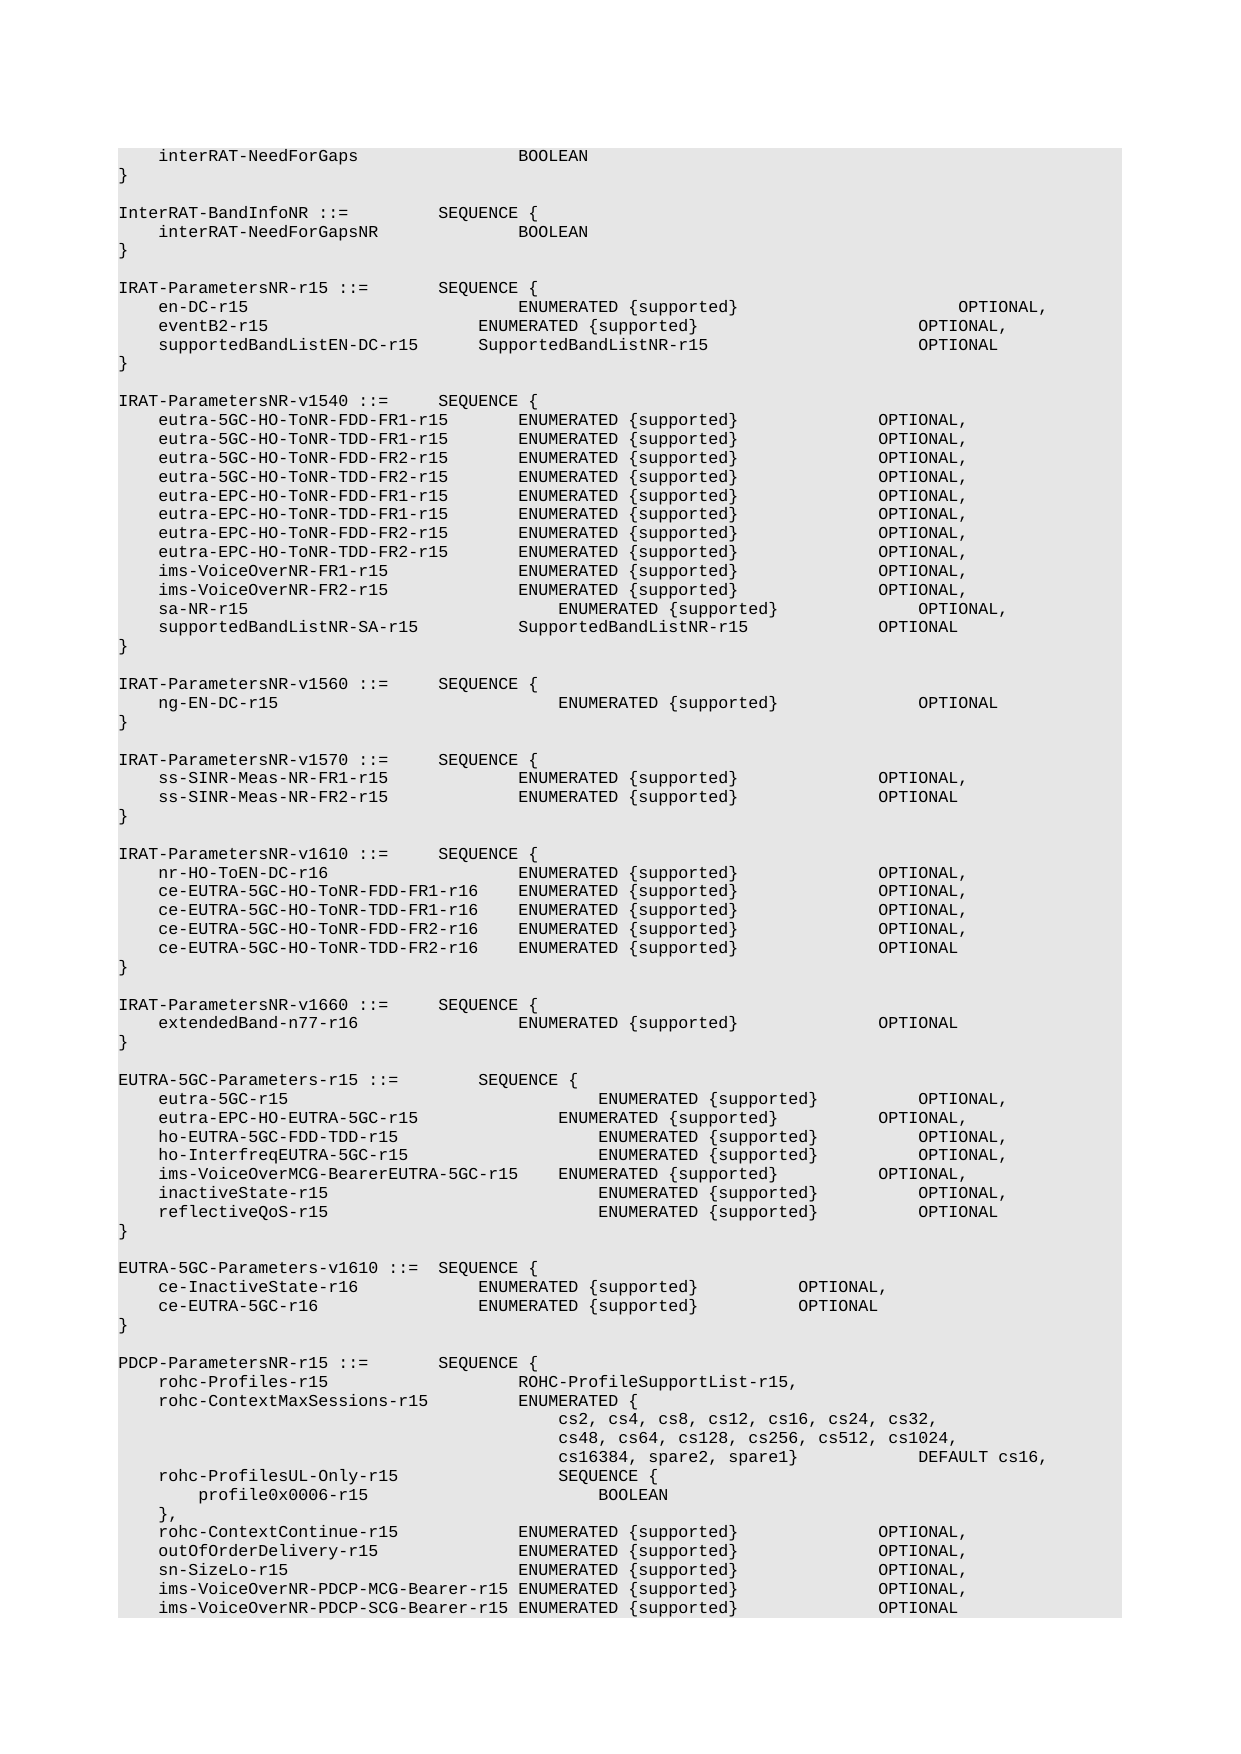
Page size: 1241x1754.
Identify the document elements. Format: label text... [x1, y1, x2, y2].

text supportedBandListEN-DC-r15 SupportedBandListNR-r15 OPTIONAL [118, 336, 1122, 355]
text } [118, 808, 1122, 826]
text outOfOrderDelivery-r15 ENUMERATED {supported} OPTIONAL, [118, 1543, 1122, 1562]
text ims-VoiceOverNR-FR2-r15 ENUMERATED {supported} OPTIONAL, [118, 581, 1122, 600]
text eventB2-r15 ENUMERATED {supported} OPTIONAL, [118, 317, 1122, 336]
text eutra-EPC-HO-ToNR-FDD-FR1-r15 ENUMERATED {supported} OPTIONAL, [118, 487, 1122, 506]
text ce-EUTRA-5GC-HO-ToNR-FDD-FR2-r16 ENUMERATED {supported} OPTIONAL, [118, 921, 1122, 939]
text nr-HO-ToEN-DC-r16 ENUMERATED {supported} OPTIONAL, [118, 864, 1122, 883]
text ims-VoiceOverNR-PDCP-SCG-Bearer-r15 ENUMERATED {supported} OPTIONAL [118, 1599, 1122, 1618]
text en-DC-r15 ENUMERATED {supported} OPTIONAL, [118, 298, 1122, 317]
text } [118, 167, 1122, 185]
text ho-EUTRA-5GC-FDD-TDD-r15 ENUMERATED {supported} OPTIONAL, [118, 1128, 1122, 1147]
text inactiveState-r15 ENUMERATED {supported} OPTIONAL, [118, 1185, 1122, 1203]
text ims-VoiceOverNR-PDCP-MCG-Bearer-r15 ENUMERATED {supported} OPTIONAL, [118, 1581, 1122, 1599]
text EUTRA-5GC-Parameters-v1610 ::= SEQUENCE { [118, 1260, 1122, 1279]
text IRAT-ParametersNR-v1540 ::= SEQUENCE { [118, 393, 1122, 412]
text ce-EUTRA-5GC-r16 ENUMERATED {supported} OPTIONAL [118, 1298, 1122, 1317]
text eutra-EPC-HO-ToNR-TDD-FR1-r15 ENUMERATED {supported} OPTIONAL, [118, 506, 1122, 525]
text } [118, 355, 1122, 374]
text } [118, 713, 1122, 732]
text } [118, 958, 1122, 977]
text rohc-Profiles-r15 ROHC-ProfileSupportList-r15, [118, 1373, 1122, 1392]
text eutra-5GC-HO-ToNR-TDD-FR1-r15 ENUMERATED {supported} OPTIONAL, [118, 431, 1122, 449]
text rohc-ContextMaxSessions-r15 ENUMERATED { [118, 1392, 1122, 1411]
text extendedBand-n77-r16 ENUMERATED {supported} OPTIONAL [118, 1015, 1122, 1034]
text profile0x0006-r15 BOOLEAN [118, 1486, 1122, 1505]
text eutra-5GC-HO-ToNR-TDD-FR2-r15 ENUMERATED {supported} OPTIONAL, [118, 468, 1122, 487]
text EUTRA-5GC-Parameters-r15 ::= SEQUENCE { [118, 1072, 1122, 1090]
text interRAT-NeedForGapsNR BOOLEAN [118, 223, 1122, 242]
text IRAT-ParametersNR-v1560 ::= SEQUENCE { [118, 676, 1122, 694]
text PDCP-ParametersNR-r15 ::= SEQUENCE { [118, 1354, 1122, 1373]
text IRAT-ParametersNR-r15 ::= SEQUENCE { [118, 280, 1122, 298]
text ims-VoiceOverNR-FR1-r15 ENUMERATED {supported} OPTIONAL, [118, 562, 1122, 581]
text ims-VoiceOverMCG-BearerEUTRA-5GC-r15 ENUMERATED {supported} OPTIONAL, [118, 1166, 1122, 1185]
text sa-NR-r15 ENUMERATED {supported} OPTIONAL, [118, 600, 1122, 619]
text eutra-5GC-r15 ENUMERATED {supported} OPTIONAL, [118, 1090, 1122, 1109]
text }, [118, 1505, 1122, 1524]
text eutra-5GC-HO-ToNR-FDD-FR1-r15 ENUMERATED {supported} OPTIONAL, [118, 412, 1122, 431]
text } [118, 1222, 1122, 1241]
text cs16384, spare2, spare1} DEFAULT cs16, [118, 1449, 1122, 1467]
text eutra-EPC-HO-ToNR-TDD-FR2-r15 ENUMERATED {supported} OPTIONAL, [118, 544, 1122, 562]
text } [118, 1034, 1122, 1053]
text eutra-EPC-HO-ToNR-FDD-FR2-r15 ENUMERATED {supported} OPTIONAL, [118, 525, 1122, 544]
text reflectiveQoS-r15 ENUMERATED {supported} OPTIONAL [118, 1203, 1122, 1222]
text IRAT-ParametersNR-v1610 ::= SEQUENCE { [118, 845, 1122, 864]
text ce-EUTRA-5GC-HO-ToNR-TDD-FR1-r16 ENUMERATED {supported} OPTIONAL, [118, 902, 1122, 921]
text } [118, 1317, 1122, 1336]
text supportedBandListNR-SA-r15 SupportedBandListNR-r15 OPTIONAL [118, 619, 1122, 638]
text ss-SINR-Meas-NR-FR1-r15 ENUMERATED {supported} OPTIONAL, [118, 770, 1122, 789]
text ce-InactiveState-r16 ENUMERATED {supported} OPTIONAL, [118, 1279, 1122, 1298]
text ss-SINR-Meas-NR-FR2-r15 ENUMERATED {supported} OPTIONAL [118, 789, 1122, 808]
text ce-EUTRA-5GC-HO-ToNR-FDD-FR1-r16 ENUMERATED {supported} OPTIONAL, [118, 883, 1122, 902]
text ce-EUTRA-5GC-HO-ToNR-TDD-FR2-r16 ENUMERATED {supported} OPTIONAL [118, 939, 1122, 958]
text } [118, 242, 1122, 261]
text rohc-ProfilesUL-Only-r15 SEQUENCE { [118, 1467, 1122, 1486]
text InterRAT-BandInfoNR ::= SEQUENCE { [118, 204, 1122, 223]
text interRAT-NeedForGaps BOOLEAN [118, 148, 1122, 167]
text rohc-ContextContinue-r15 ENUMERATED {supported} OPTIONAL, [118, 1524, 1122, 1543]
text sn-SizeLo-r15 ENUMERATED {supported} OPTIONAL, [118, 1562, 1122, 1581]
text eutra-EPC-HO-EUTRA-5GC-r15 ENUMERATED {supported} OPTIONAL, [118, 1109, 1122, 1128]
text IRAT-ParametersNR-v1660 ::= SEQUENCE { [118, 996, 1122, 1015]
text cs2, cs4, cs8, cs12, cs16, cs24, cs32, [118, 1411, 1122, 1430]
text cs48, cs64, cs128, cs256, cs512, cs1024, [118, 1430, 1122, 1449]
text } [118, 638, 1122, 657]
text IRAT-ParametersNR-v1570 ::= SEQUENCE { [118, 751, 1122, 770]
text eutra-5GC-HO-ToNR-FDD-FR2-r15 ENUMERATED {supported} OPTIONAL, [118, 449, 1122, 468]
text ng-EN-DC-r15 ENUMERATED {supported} OPTIONAL [118, 694, 1122, 713]
text ho-InterfreqEUTRA-5GC-r15 ENUMERATED {supported} OPTIONAL, [118, 1147, 1122, 1166]
